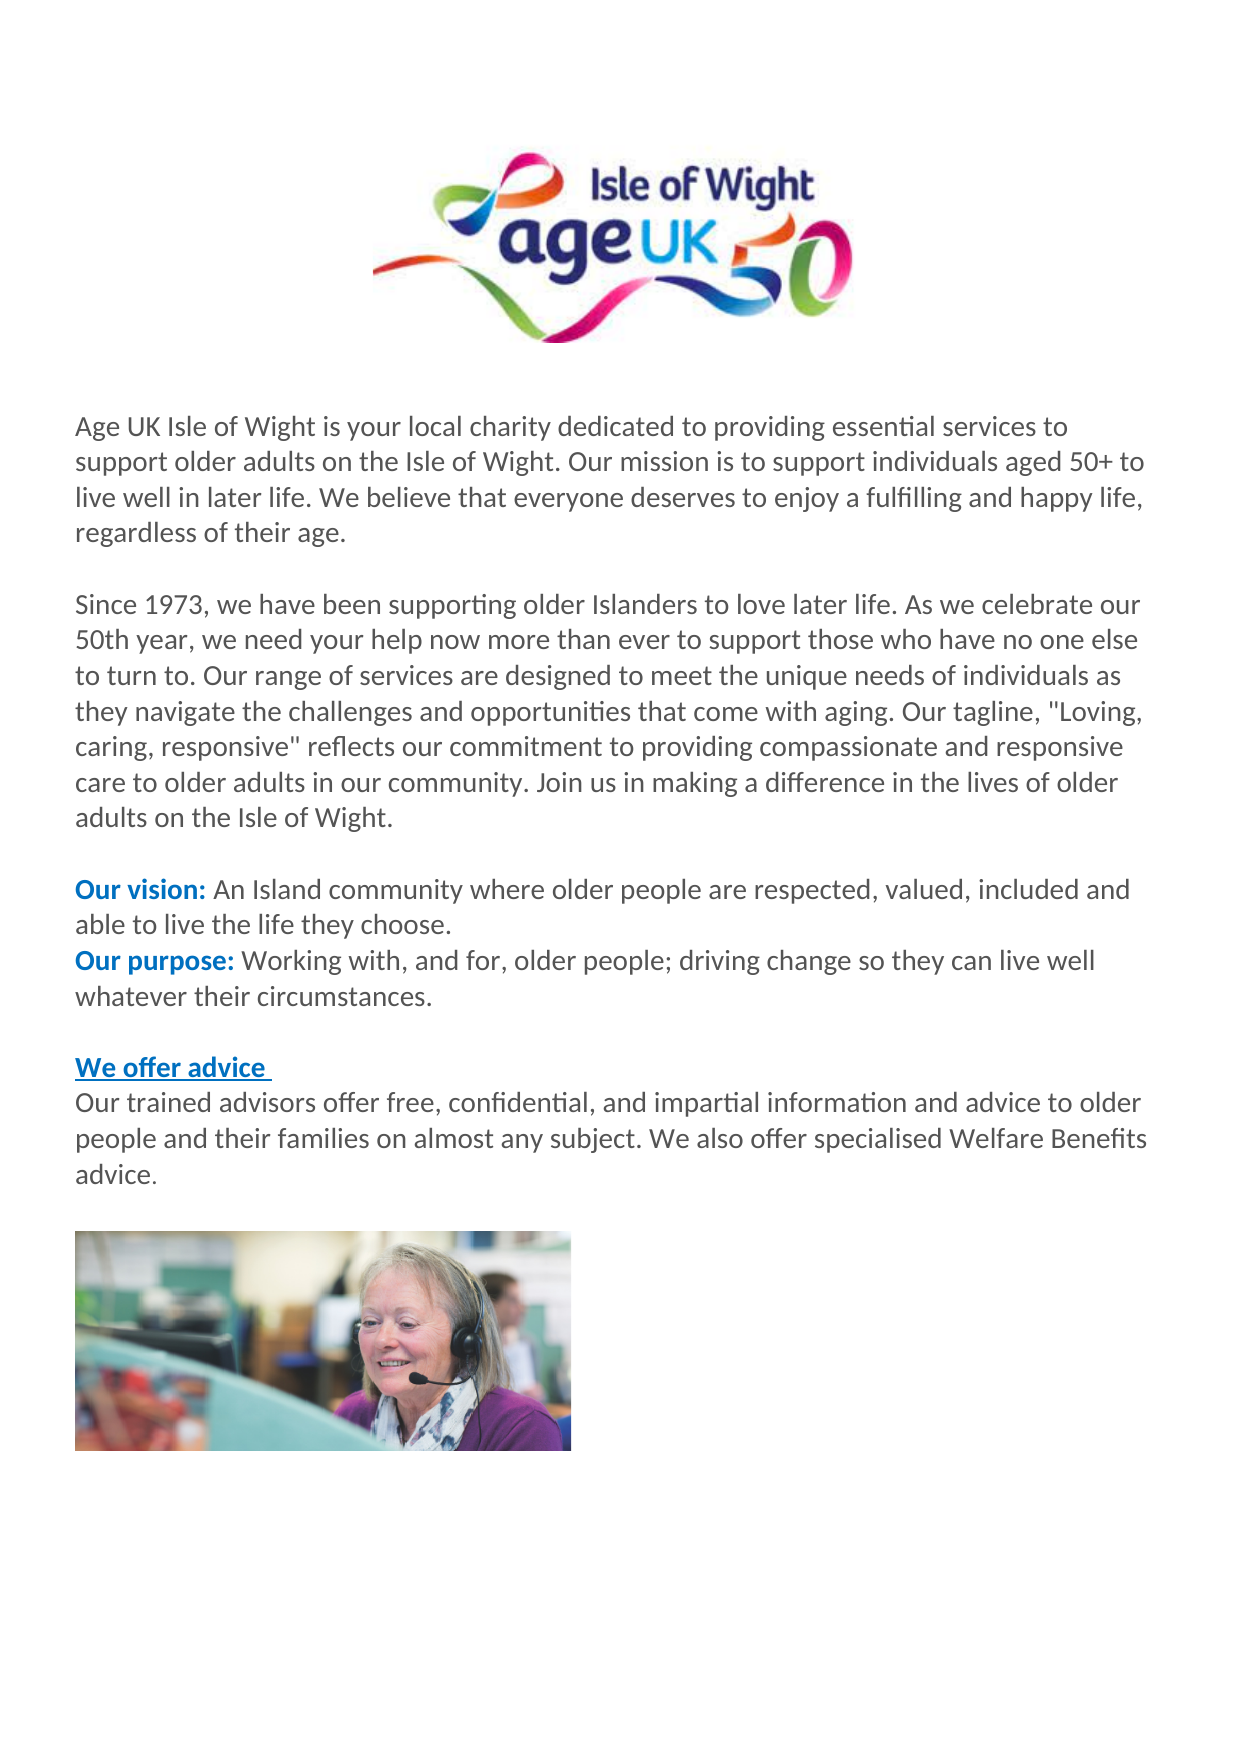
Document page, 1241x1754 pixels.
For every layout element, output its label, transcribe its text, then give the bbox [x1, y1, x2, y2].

picture [372, 122, 868, 343]
text Our vision: An Island community where older people are respected, valued, included and able to live the life they choose. [75, 871, 1165, 942]
text Our trained advisors offer free, confidential, and impartial information and advice to older people and their families on almost any subject. We also offer specialised Welfare Benefits advice. [75, 1084, 1165, 1191]
text Age UK Isle of Wight is your local charity dedicated to providing essential services to support older adults on the Isle of Wight. Our mission is to support individuals aged 50+ to live well in later life. We believe that everyone deserves to enjoy a fulfilling and happy life, regardless of their age. [75, 408, 1165, 550]
text We offer advice [75, 1049, 1165, 1084]
picture [75, 1231, 572, 1451]
text Since 1973, we have been supporting older Islanders to love later life. As we celebrate our 50th year, we need your help now more than ever to support those who have no one else to turn to. Our range of services are designed to meet the unique needs of individuals as they navigate the challenges and opportunities that come with aging. Our tagline, "Loving, caring, responsive" reflects our commitment to providing compassionate and responsive care to older adults in our community. Join us in making a difference in the lives of older adults on the Isle of Wight. [75, 586, 1165, 835]
text Our purpose: Working with, and for, older people; driving change so they can live well whatever their circumstances. [75, 942, 1165, 1013]
